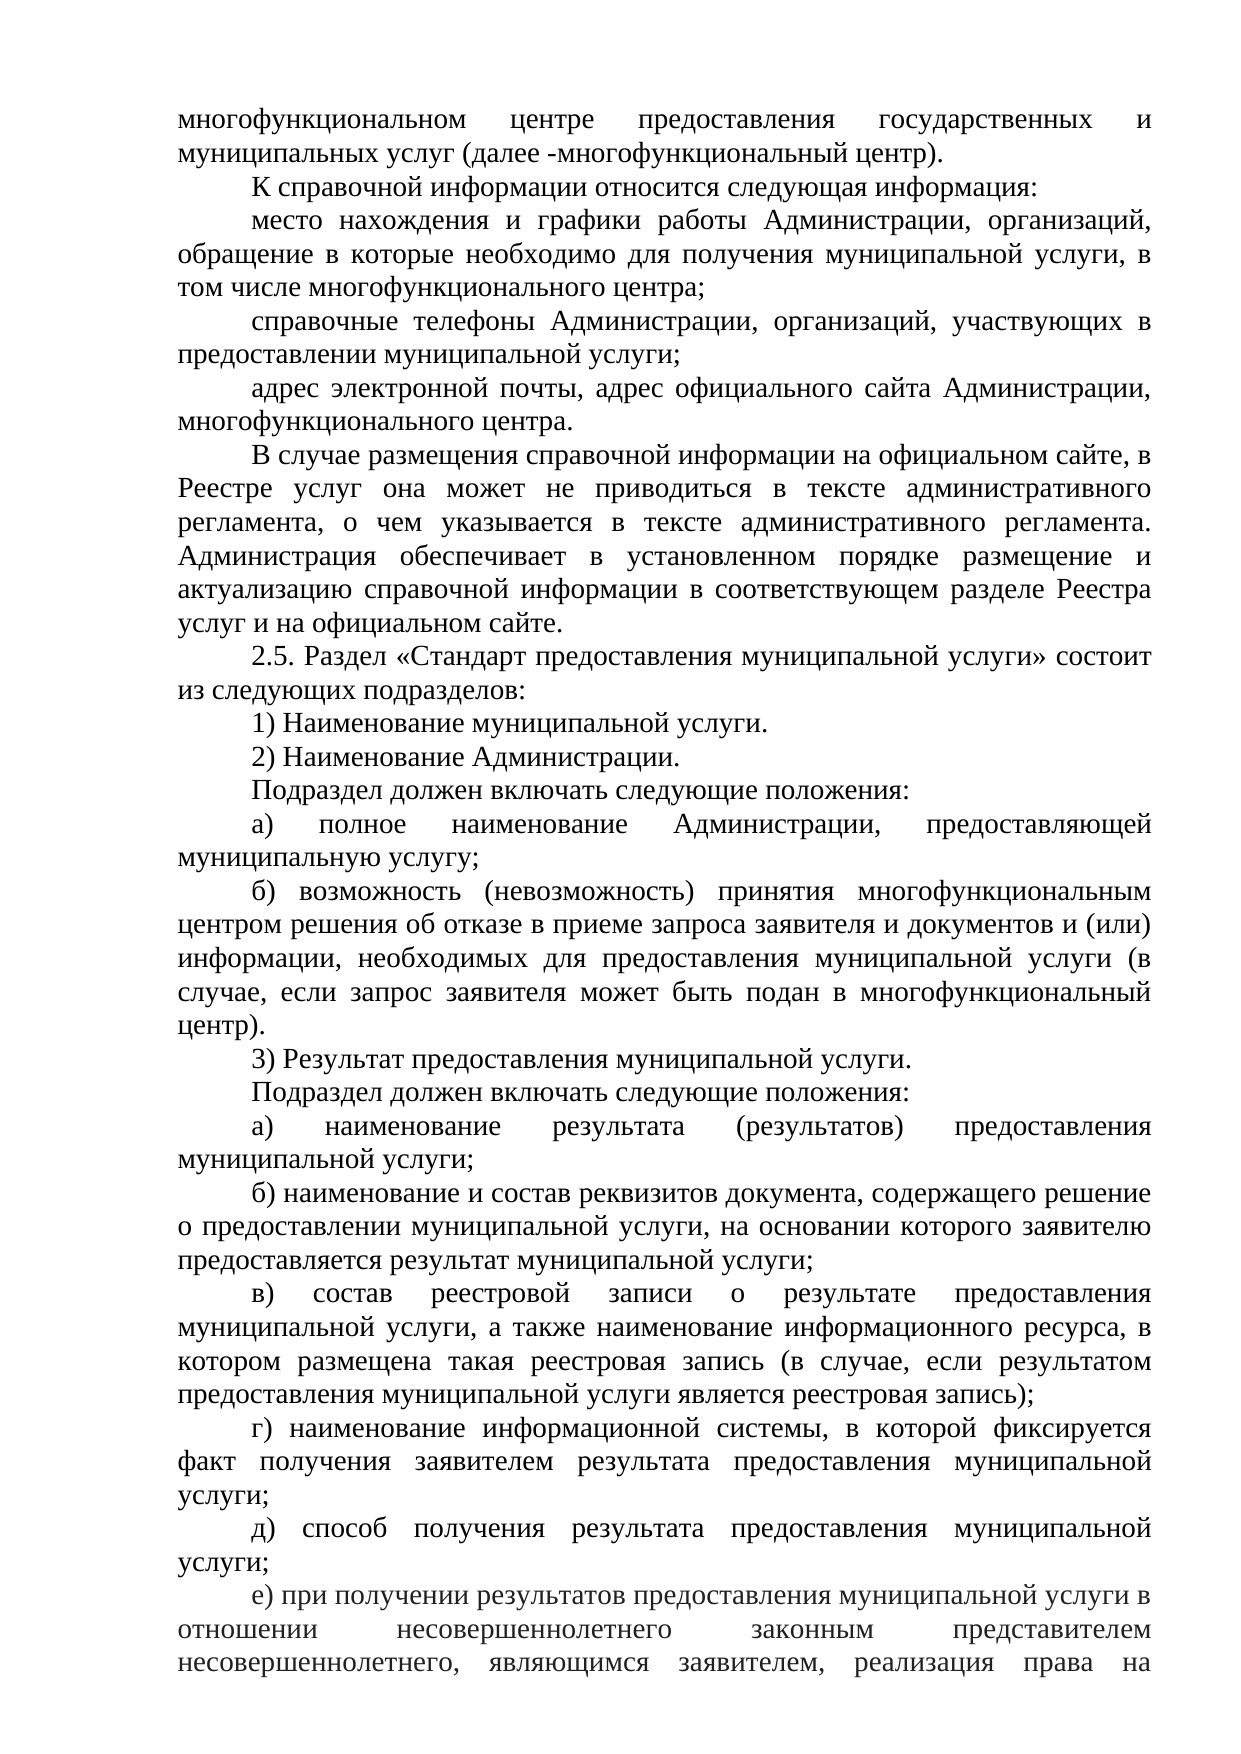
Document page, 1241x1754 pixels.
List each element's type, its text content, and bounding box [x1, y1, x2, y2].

text Подраздел должен включать следующие положения: [177, 1074, 1152, 1108]
text В случае размещения справочной информации на официальном сайте, в Реестре услуг она может не приводиться в тексте административного регламента, о чем указывается в тексте административного регламента. Администрация обеспечивает в установленном порядке размещение и актуализацию справочной информации в соответствующем разделе Реестра услуг и на официальном сайте. [177, 437, 1152, 638]
text д) способ получения результата предоставления муниципальной услуги; [177, 1510, 1152, 1577]
text 2.5. Раздел «Стандарт предоставления муниципальной услуги» состоит из следующих подразделов: [177, 638, 1152, 705]
text К справочной информации относится следующая информация: [177, 169, 1152, 202]
text а) полное наименование Администрации, предоставляющей муниципальную услугу; [177, 806, 1152, 873]
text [177, 102, 1152, 169]
text 1) Наименование муниципальной услуги. [177, 705, 1152, 739]
text а) наименование результата (результатов) предоставления муниципальной услуги; [177, 1108, 1152, 1175]
text в) состав реестровой записи о результате предоставления муниципальной услуги, а также наименование информационного ресурса, в котором размещена такая реестровая запись (в случае, если результатом предоставления муниципальной услуги является реестровая запись); [177, 1276, 1152, 1410]
text место нахождения и графики работы Администрации, организаций, обращение в которые необходимо для получения муниципальной услуги, в том числе многофункционального центра; [177, 202, 1152, 303]
text г) наименование информационной системы, в которой фиксируется факт получения заявителем результата предоставления муниципальной услуги; [177, 1410, 1152, 1510]
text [177, 1577, 1152, 1678]
text Подраздел должен включать следующие положения: [177, 772, 1152, 806]
text б) возможность (невозможность) принятия многофункциональным центром решения об отказе в приеме запроса заявителя и документов и (или) информации, необходимых для предоставления муниципальной услуги (в случае, если запрос заявителя может быть подан в многофункциональный центр). [177, 873, 1152, 1041]
text 3) Результат предоставления муниципальной услуги. [177, 1041, 1152, 1074]
text справочные телефоны Администрации, организаций, участвующих в предоставлении муниципальной услуги; [177, 303, 1152, 370]
text б) наименование и состав реквизитов документа, содержащего решение о предоставлении муниципальной услуги, на основании которого заявителю предоставляется результат муниципальной услуги; [177, 1175, 1152, 1276]
text 2) Наименование Администрации. [177, 739, 1152, 772]
text адрес электронной почты, адрес официального сайта Администрации, многофункционального центра. [177, 370, 1152, 437]
